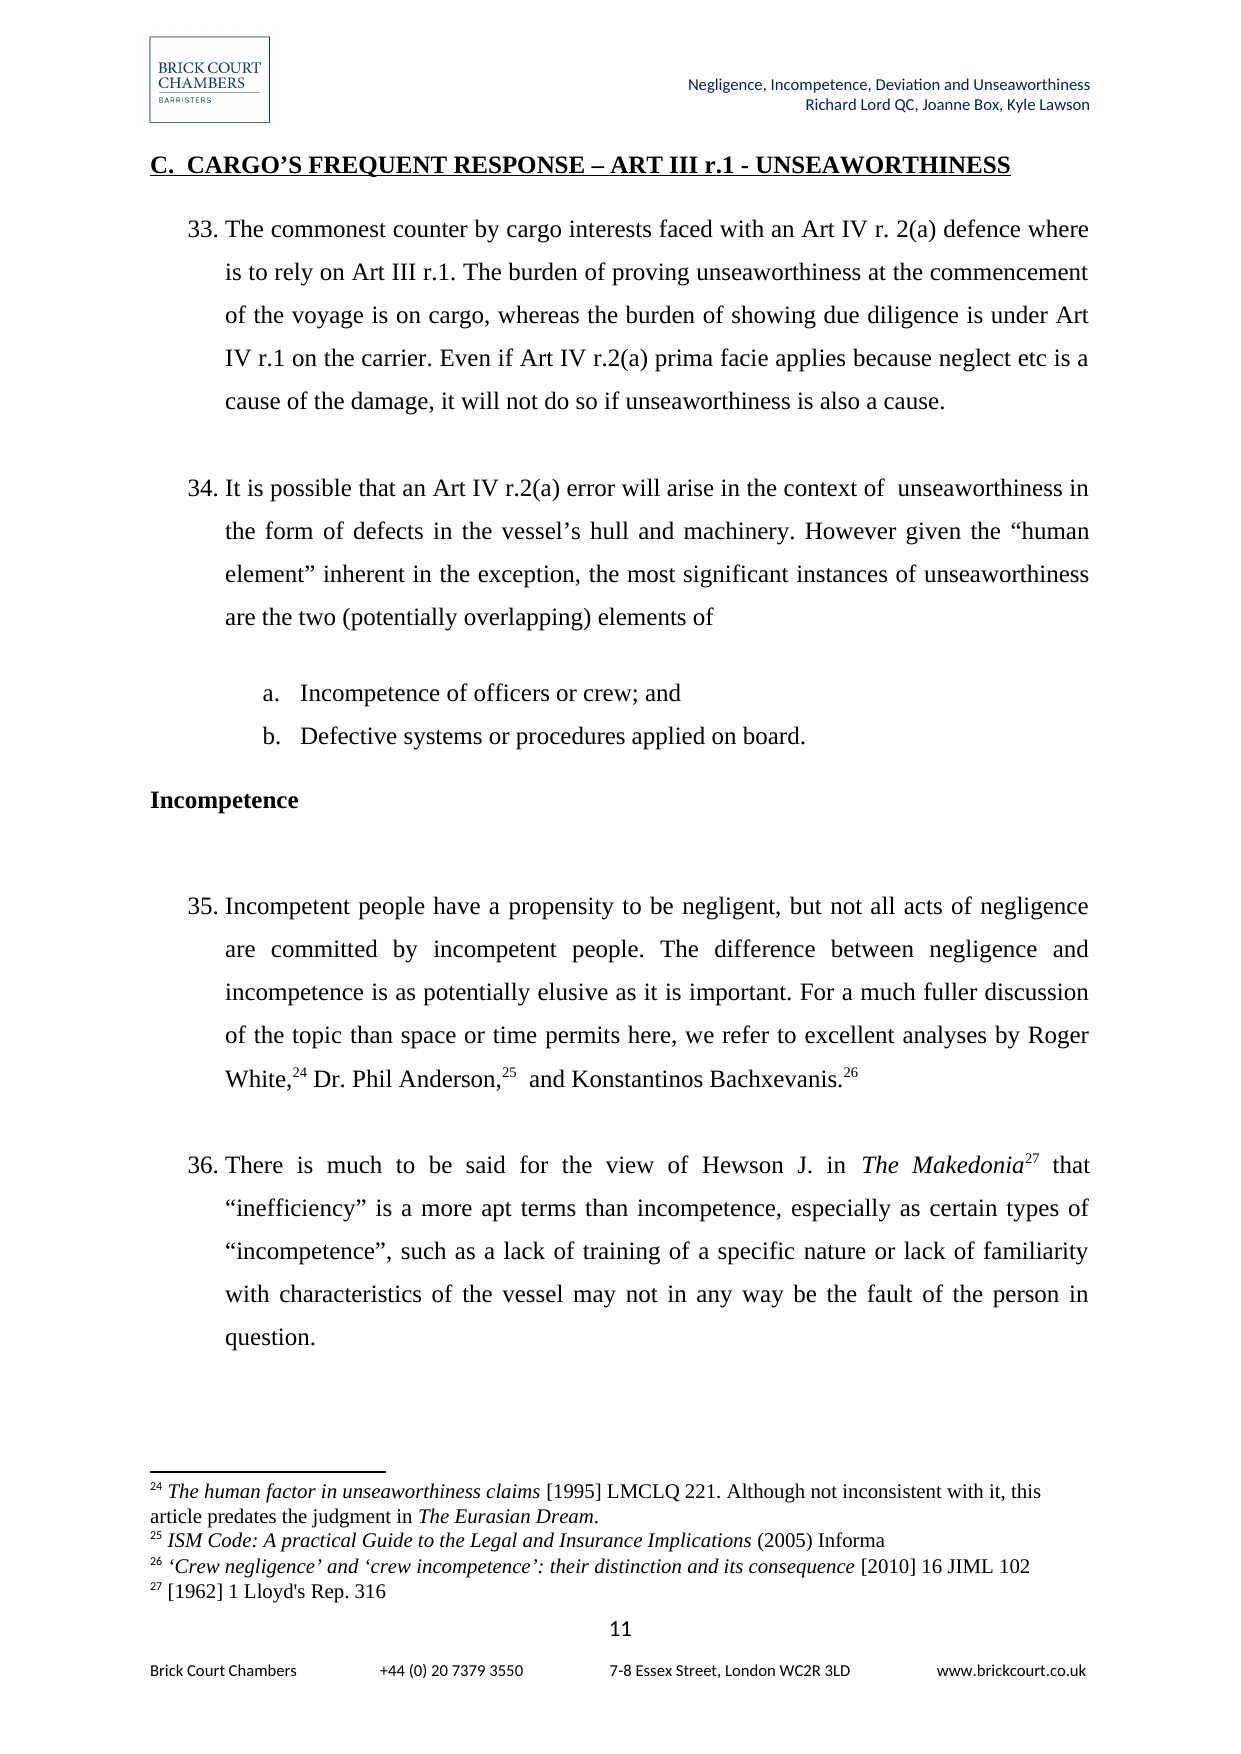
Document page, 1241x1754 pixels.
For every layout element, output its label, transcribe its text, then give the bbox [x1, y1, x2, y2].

list Incompetent people have a propensity to be negligent, but not all acts of negligence are committed by incompetent people. The difference between negligence and incompetence is as potentially elusive as it is important. For a much fuller discussion of the topic than space or time permits here, we refer to excellent analyses by Roger White, Dr. Phil Anderson, and Konstantinos Bachxevanis. [187, 891, 1090, 1092]
list The commonest counter by cargo interests faced with an Art IV r. 2(a) defence where is to rely on Art III r.1. The burden of proving unseaworthiness at the commencement of the voyage is on cargo, whereas the burden of showing due diligence is under Art IV r.1 on the carrier. Even if Art IV r.2(a) prima facie applies because neglect etc is a cause of the damage, it will not do so if unseaworthiness is also a cause. [187, 214, 1090, 415]
text Incompetence [150, 785, 1090, 814]
list Defective systems or procedures applied on board. [262, 721, 1090, 750]
list There is much to be said for the view of Hewson J. in The Makedonia that “inefficiency” is a more apt terms than incompetence, especially as certain types of “incompetence”, such as a lack of training of a specific nature or lack of familiarity with characteristics of the vessel may not in any way be the fault of the person in question. [187, 1150, 1090, 1351]
list It is possible that an Art IV r.2(a) error will arise in the context of unseaworthiness in the form of defects in the vessel’s hull and machinery. However given the “human element” inherent in the exception, the most significant instances of unseaworthiness are the two (potentially overlapping) elements of [187, 473, 1090, 631]
picture [136, 26, 283, 133]
list Incompetence of officers or crew; and [262, 678, 1090, 707]
text C. CARGO’S FREQUENT RESPONSE – ART III r.1 - UNSEAWORTHINESS [150, 150, 1090, 179]
